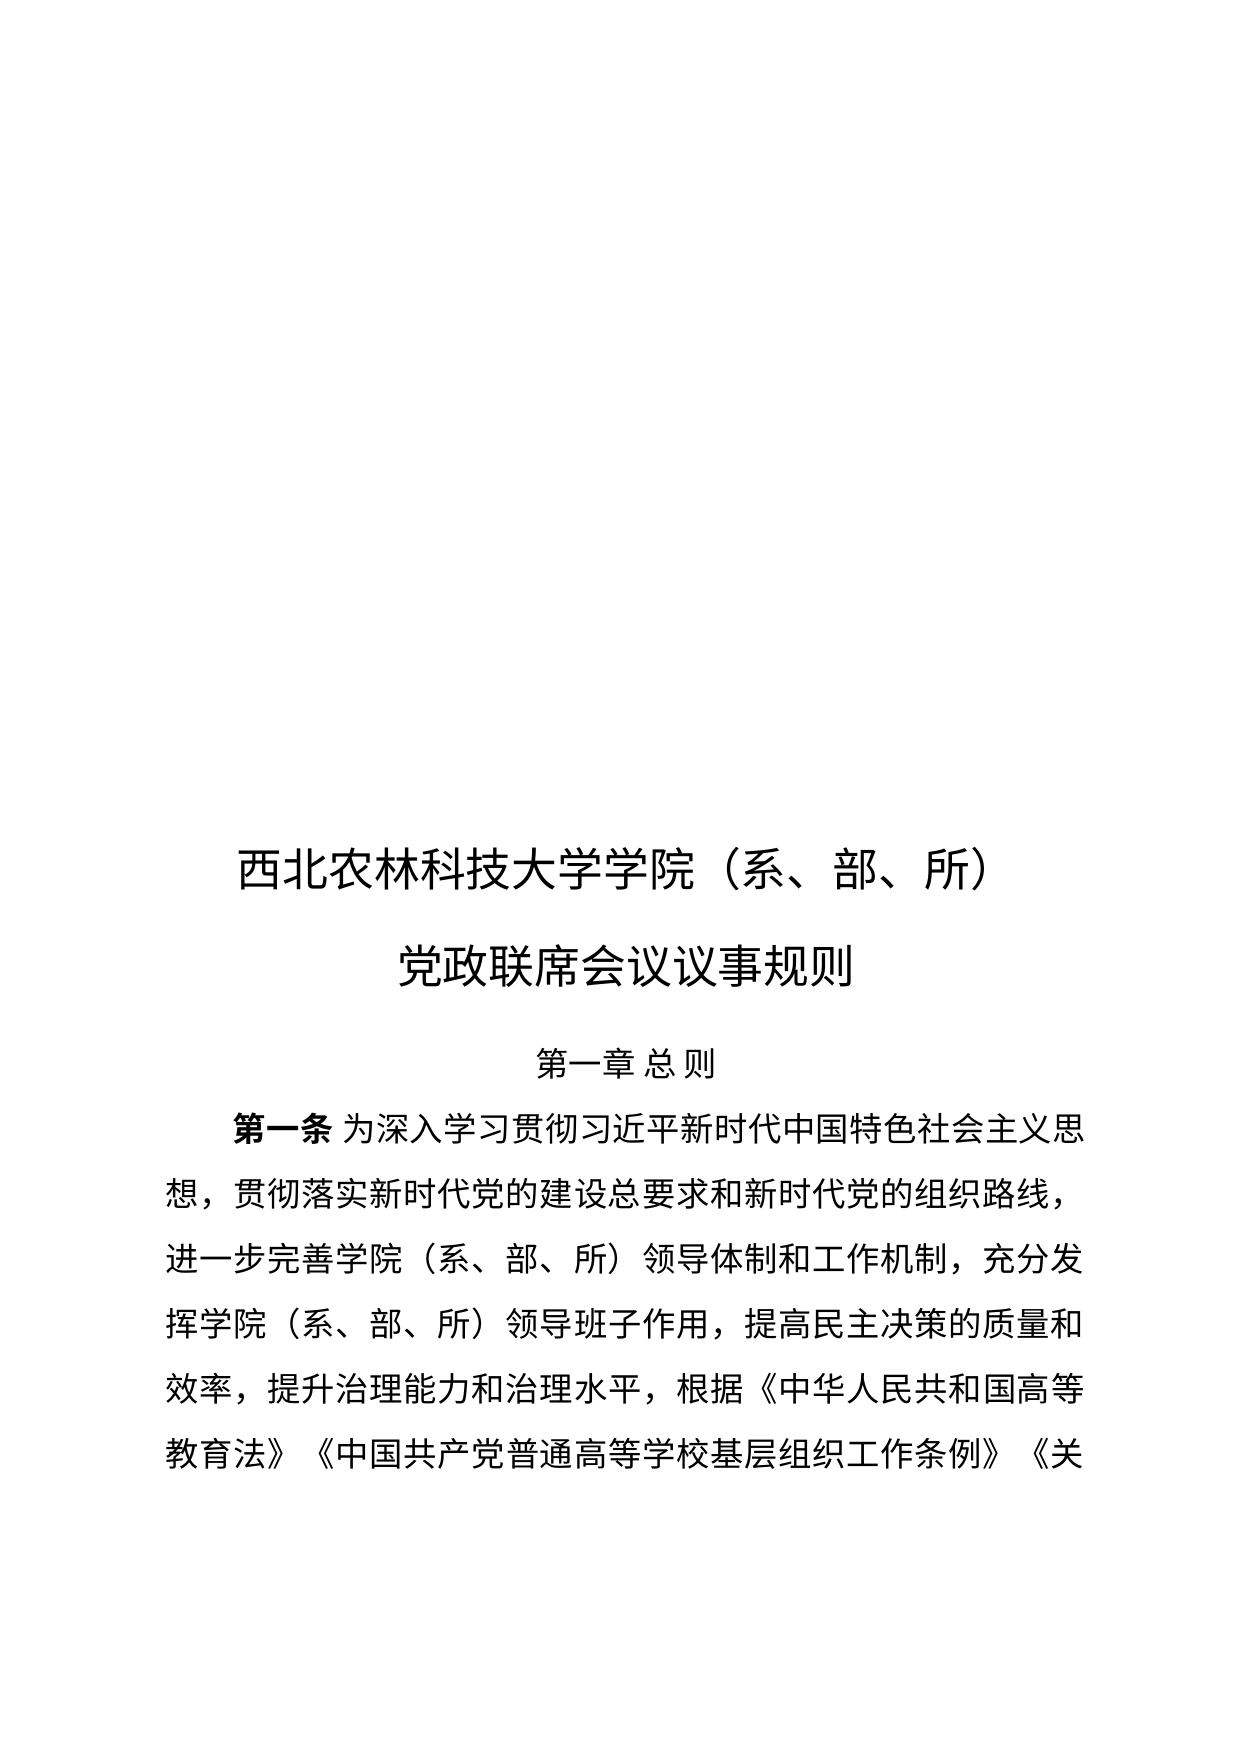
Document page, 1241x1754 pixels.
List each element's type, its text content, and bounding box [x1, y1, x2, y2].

text 西北农林科技大学学院（系、部、所） [165, 818, 1087, 915]
text 第一章 总 则 [165, 1029, 1087, 1094]
text 党政联席会议议事规则 [165, 915, 1087, 1013]
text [165, 1094, 1087, 1484]
